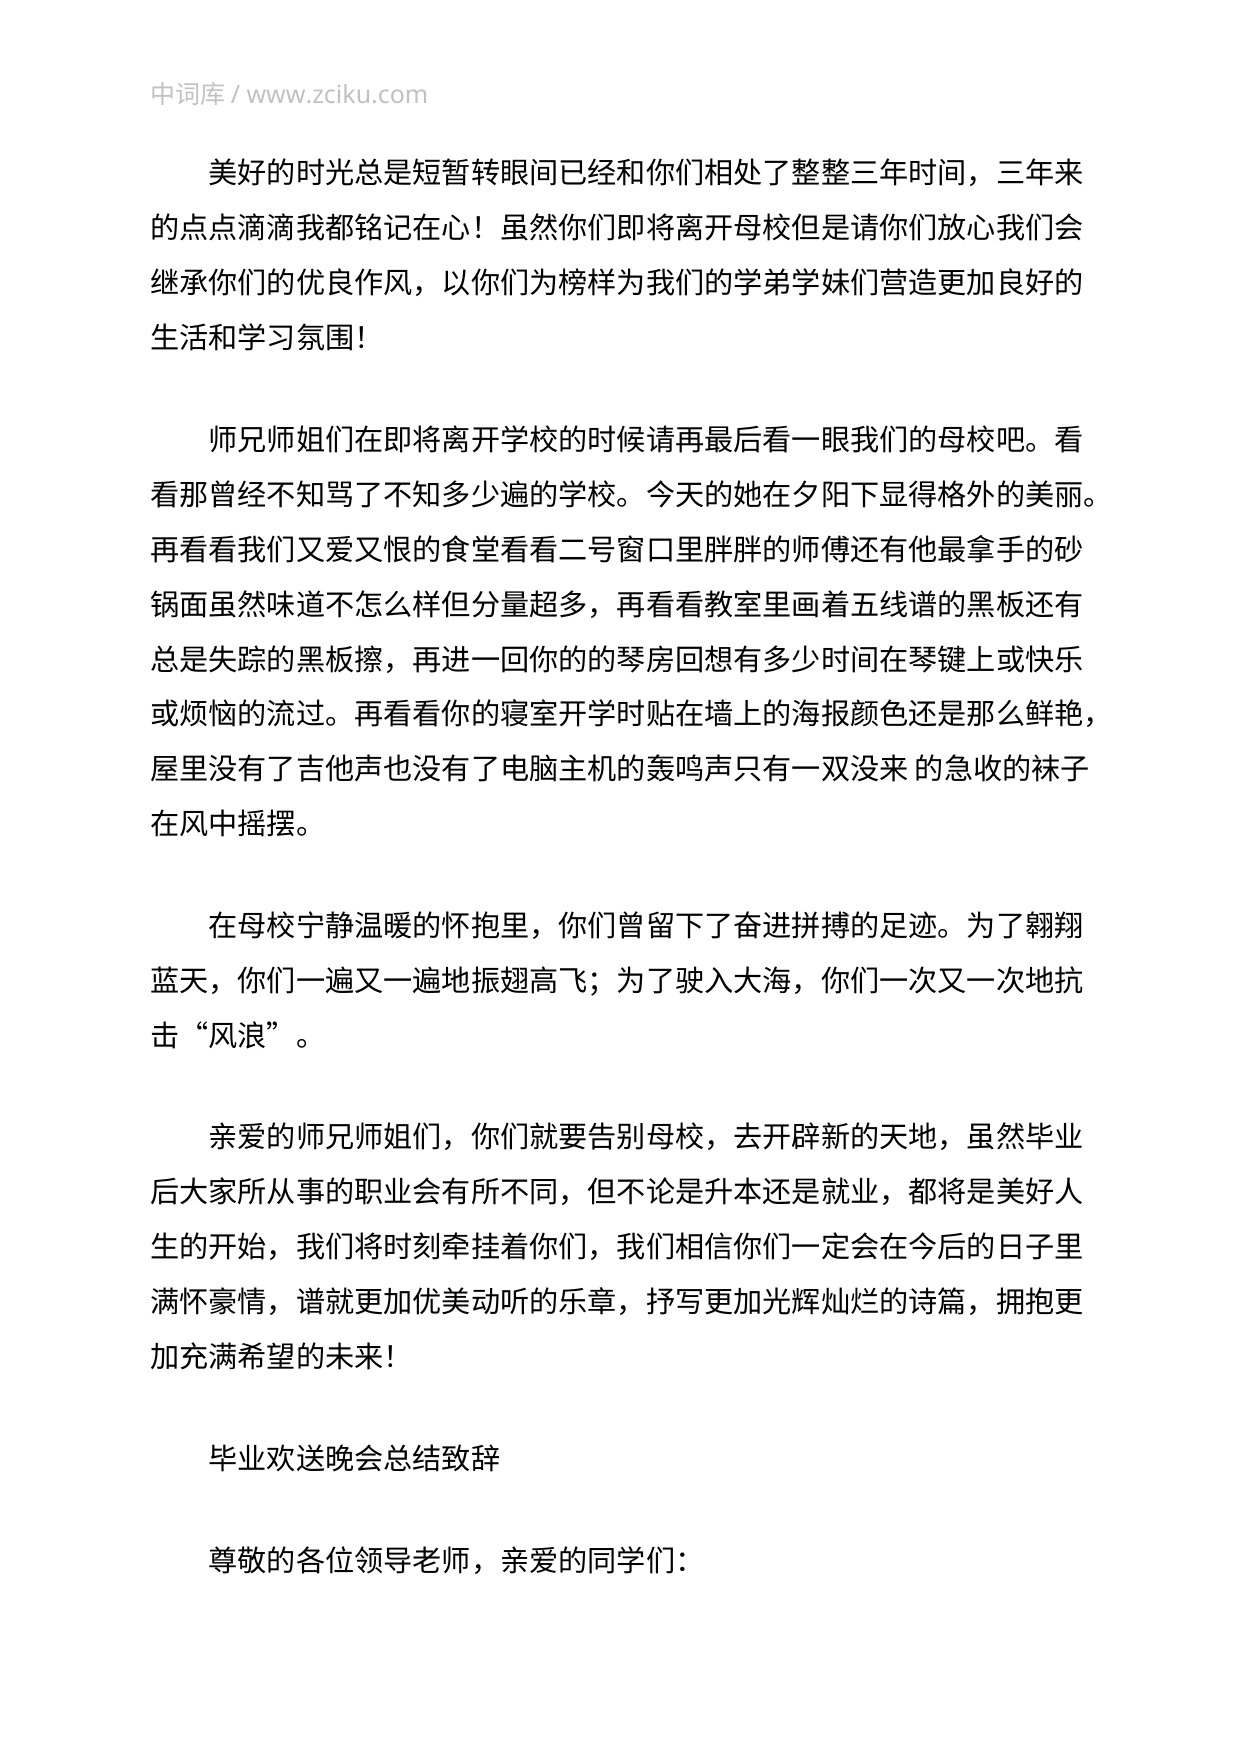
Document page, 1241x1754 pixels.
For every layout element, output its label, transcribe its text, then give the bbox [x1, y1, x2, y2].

text 毕业欢送晚会总结致辞 [150, 1435, 1090, 1478]
text 美好的时光总是短暂转眼间已经和你们相处了整整三年时间，三年来的点点滴滴我都铭记在心！虽然你们即将离开母校但是请你们放心我们会继承你们的优良作风，以你们为榜样为我们的学弟学妹们营造更加良好的生活和学习氛围！ [150, 150, 1090, 357]
text 在母校宁静温暖的怀抱里，你们曾留下了奋进拼搏的足迹。为了翱翔蓝天，你们一遍又一遍地振翅高飞；为了驶入大海，你们一次又一次地抗击“风浪”。 [150, 902, 1090, 1054]
text 师兄师姐们在即将离开学校的时候请再最后看一眼我们的母校吧。看看那曾经不知骂了不知多少遍的学校。今天的她在夕阳下显得格外的美丽。再看看我们又爱又恨的食堂看看二号窗口里胖胖的师傅还有他最拿手的砂锅面虽然味道不怎么样但分量超多，再看看教室里画着五线谱的黑板还有总是失踪的黑板擦，再进一回你的的琴房回想有多少时间在琴键上或快乐或烦恼的流过。再看看你的寝室开学时贴在墙上的海报颜色还是那么鲜艳，屋里没有了吉他声也没有了电脑主机的轰鸣声只有一双没来 的急收的袜子在风中摇摆。 [150, 416, 1090, 843]
text 亲爱的师兄师姐们，你们就要告别母校，去开辟新的天地，虽然毕业后大家所从事的职业会有所不同，但不论是升本还是就业，都将是美好人生的开始，我们将时刻牵挂着你们，我们相信你们一定会在今后的日子里满怀豪情，谱就更加优美动听的乐章，抒写更加光辉灿烂的诗篇，拥抱更加充满希望的未来！ [150, 1114, 1090, 1376]
text 尊敬的各位领导老师，亲爱的同学们： [150, 1537, 1090, 1579]
